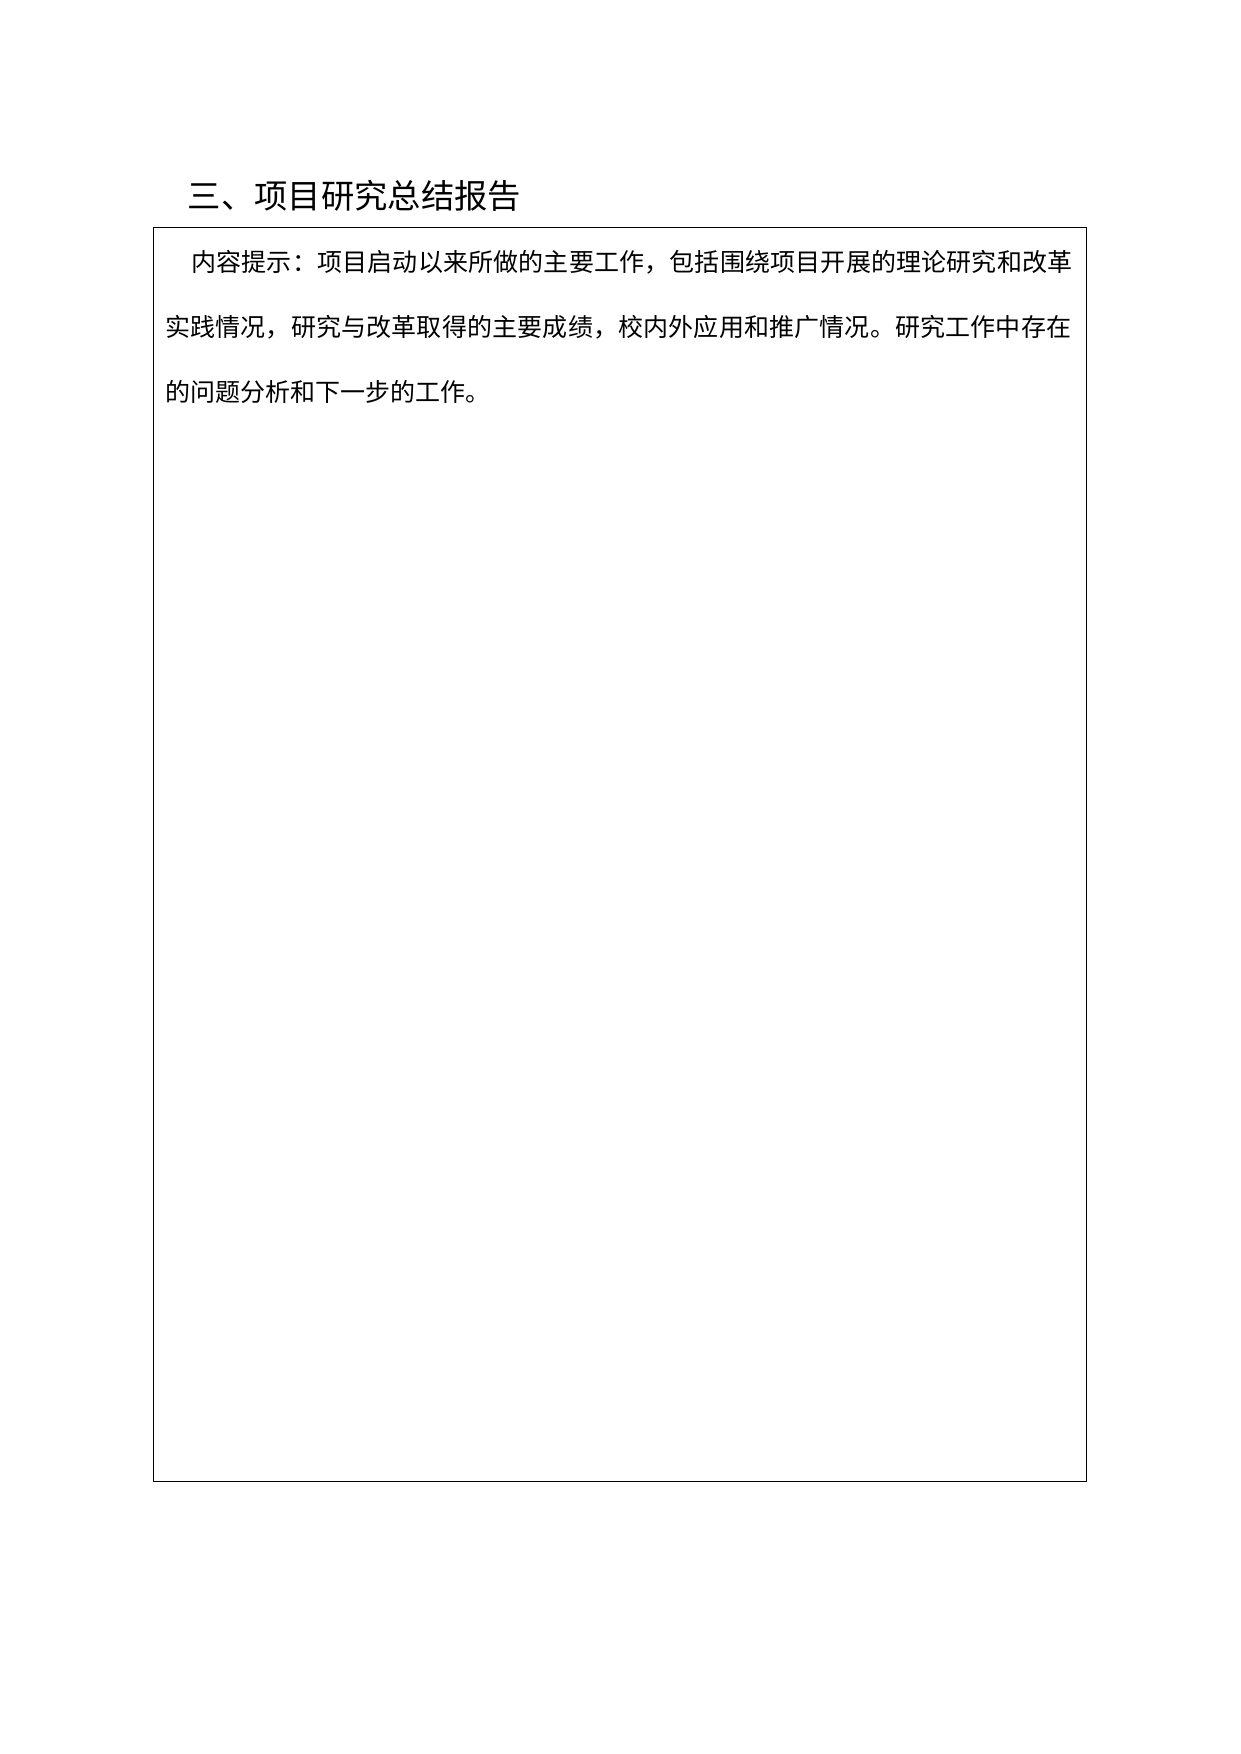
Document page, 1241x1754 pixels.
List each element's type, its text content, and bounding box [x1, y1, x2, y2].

text 三、项目研究总结报告 [187, 162, 1053, 227]
table_header 内容提示：项目启动以来所做的主要工作，包括围绕项目开展的理论研究和改革实践情况，研究与改革取得的主要成绩，校内外应用和推广情况。研究工作中存在的问题分析和下一步的工作。 [154, 228, 1086, 1481]
